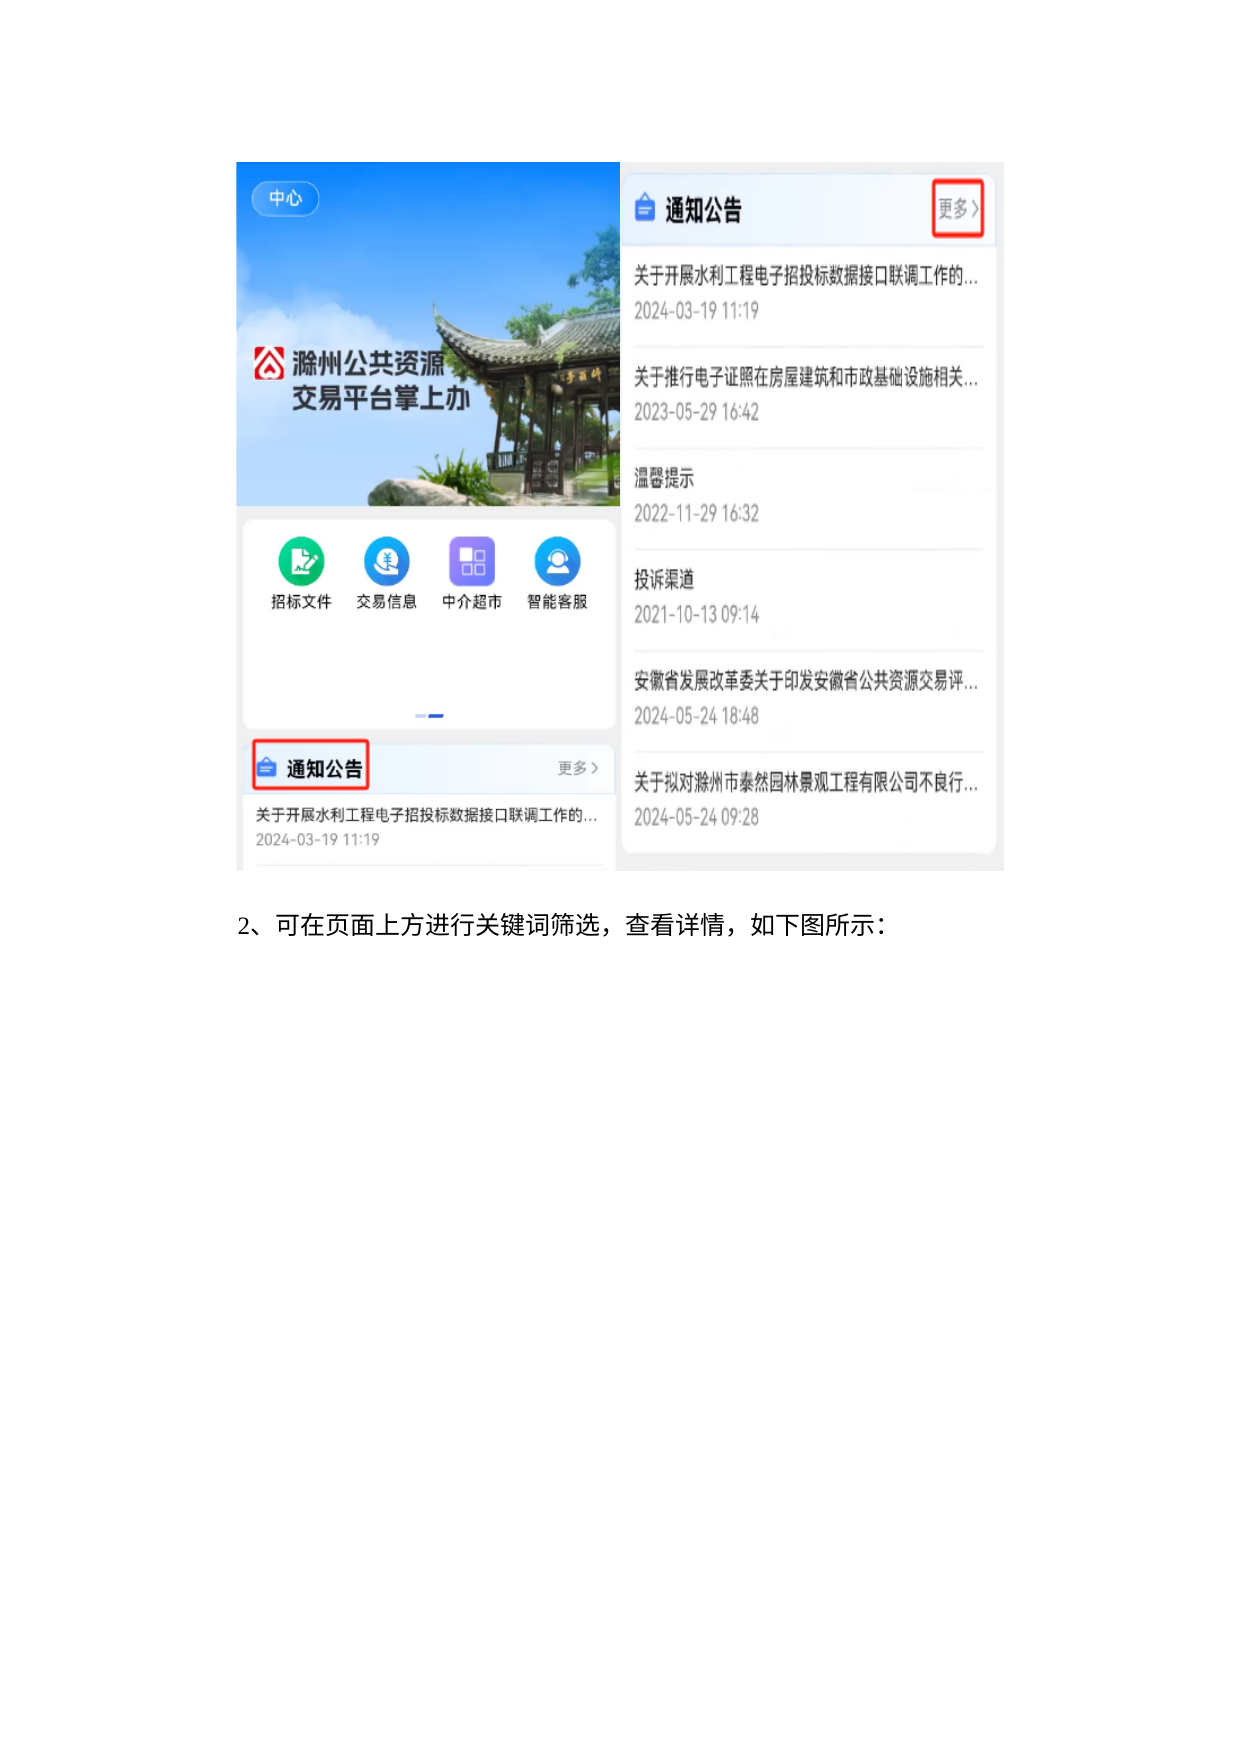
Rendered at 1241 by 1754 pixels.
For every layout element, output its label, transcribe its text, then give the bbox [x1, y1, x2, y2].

list 可在页面上方进行关键词筛选，查看详情，如下图所示： [187, 891, 1053, 956]
picture [236, 162, 1004, 871]
